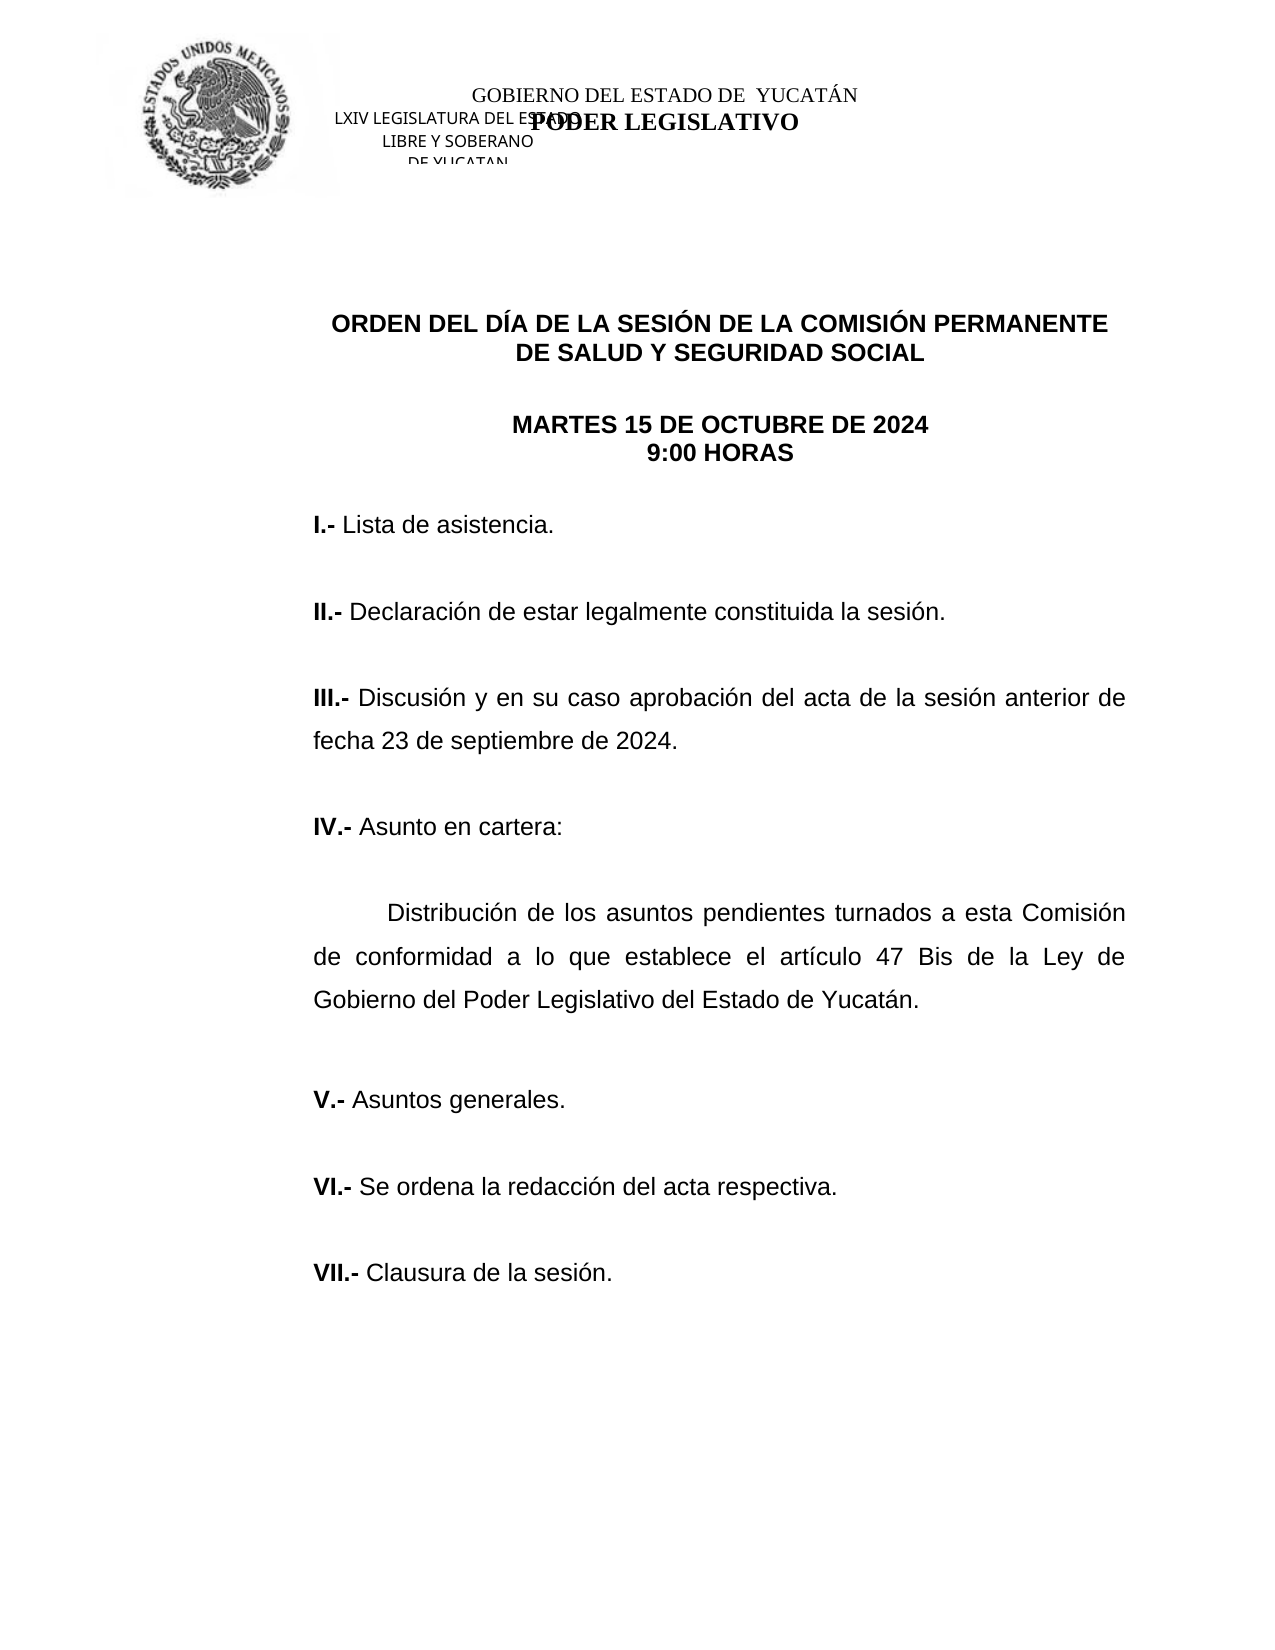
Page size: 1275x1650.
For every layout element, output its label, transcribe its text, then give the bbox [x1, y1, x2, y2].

text Distribución de los asuntos pendientes turnados a esta Comisión de conformidad a lo que establece el artículo 47 Bis de la Ley de Gobierno del Poder Legislativo del Estado de Yucatán. [313, 898, 1127, 1013]
text IV.- Asunto en cartera: [313, 812, 1127, 841]
text 9:00 HORAS [313, 438, 1127, 467]
text MARTES 15 DE OCTUBRE DE 2024 [313, 409, 1127, 438]
text III.- Discusión y en su caso aprobación del acta de la sesión anterior de fecha 23 de septiembre de 2024. [313, 683, 1127, 754]
text V.- Asuntos generales. [313, 1085, 1127, 1114]
text VI.- Se ordena la redacción del acta respectiva. [313, 1171, 1127, 1200]
picture [96, 33, 340, 198]
text II.- Declaración de estar legalmente constituida la sesión. [313, 596, 1127, 625]
text VII.- Clausura de la sesión. [313, 1258, 1127, 1286]
text ORDEN DEL DÍA DE LA SESIÓN DE LA COMISIÓN PERMANENTE DE SALUD Y SEGURIDAD SOCIAL [313, 309, 1127, 366]
text I.- Lista de asistencia. [313, 510, 1127, 539]
